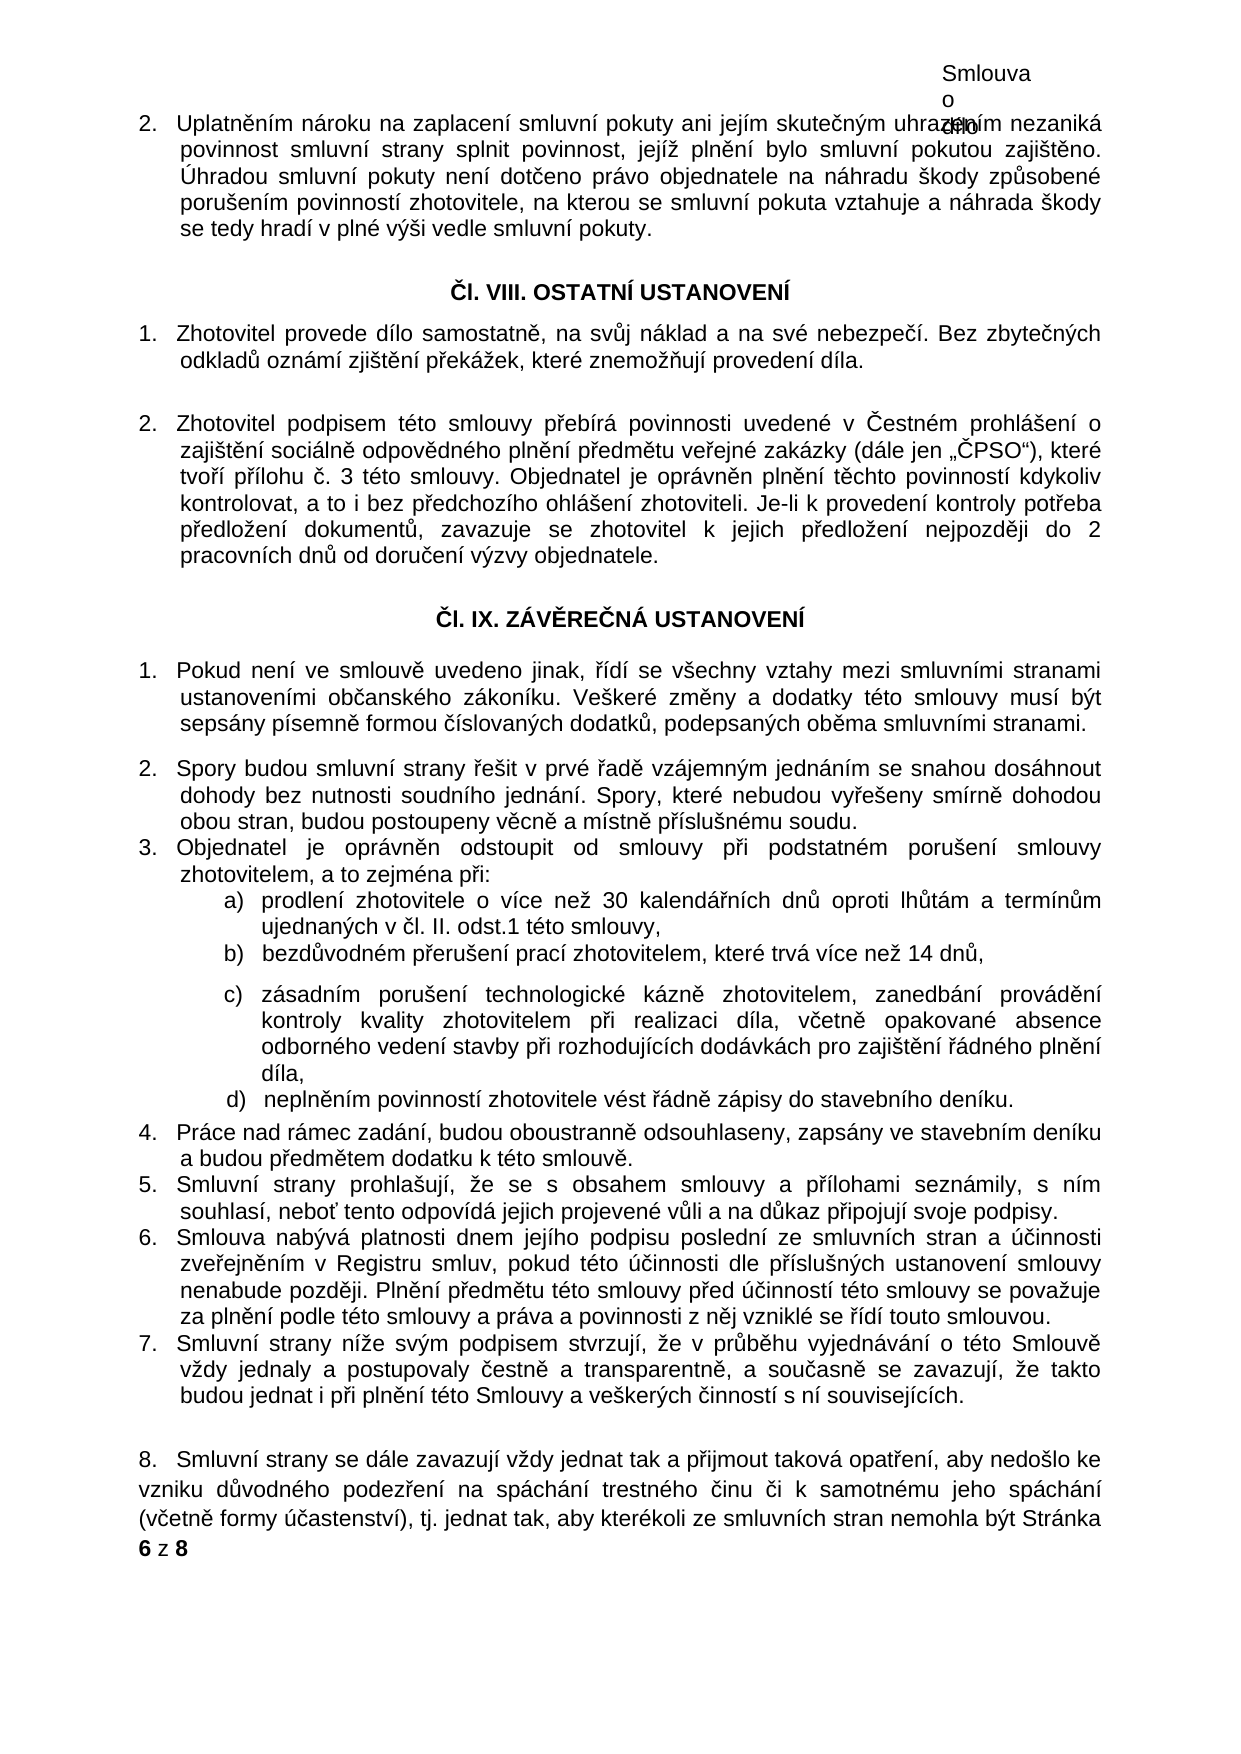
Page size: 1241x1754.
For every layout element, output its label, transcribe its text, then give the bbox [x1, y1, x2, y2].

list bezdůvodném přerušení prací zhotovitelem, které trvá více než 14 dnů, [138, 940, 1102, 966]
list Pokud není ve smlouvě uvedeno jinak, řídí se všechny vztahy mezi smluvními stranami ustanoveními občanského zákoníku. Veškeré změny a dodatky této smlouvy musí být sepsány písemně formou číslovaných dodatků, podepsaných oběma smluvními stranami. [138, 657, 1102, 736]
list Smluvní strany se dále zavazují vždy jednat tak a přijmout taková opatření, aby nedošlo ke vzniku důvodného podezření na spáchání trestného činu či k samotnému jeho spáchání (včetně formy účastenství), tj. jednat tak, aby kterékoli ze smluvních stran nemohla být Stránka 6 z 8 [138, 1446, 1102, 1561]
list Smluvní strany níže svým podpisem stvrzují, že v průběhu vyjednávání o této Smlouvě vždy jednaly a postupovaly čestně a transparentně, a současně se zavazují, že takto budou jednat i při plnění této Smlouvy a veškerých činností s ní souvisejících. [138, 1329, 1102, 1408]
list Zhotovitel podpisem této smlouvy přebírá povinnosti uvedené v Čestném prohlášení o zajištění sociálně odpovědného plnění předmětu veřejné zakázky (dále jen „ČPSO“), které tvoří přílohu č. 3 této smlouvy. Objednatel je oprávněn plnění těchto povinností kdykoliv kontrolovat, a to i bez předchozího ohlášení zhotoviteli. Je-li k provedení kontroly potřeba předložení dokumentů, zavazuje se zhotovitel k jejich předložení nejpozději do 2 pracovních dnů od doručení výzvy objednatele. [138, 410, 1102, 568]
text Čl. VIII. OSTATNÍ USTANOVENÍ [138, 279, 1102, 306]
list Objednatel je oprávněn odstoupit od smlouvy při podstatném porušení smlouvy zhotovitelem, a to zejména při: [138, 834, 1102, 887]
list Spory budou smluvní strany řešit v prvé řadě vzájemným jednáním se snahou dosáhnout dohody bez nutnosti soudního jednání. Spory, které nebudou vyřešeny smírně dohodou obou stran, budou postoupeny věcně a místně příslušnému soudu. [138, 755, 1102, 834]
list Zhotovitel provede dílo samostatně, na svůj náklad a na své nebezpečí. Bez zbytečných odkladů oznámí zjištění překážek, které znemožňují provedení díla. [138, 320, 1102, 373]
text Čl. IX. ZÁVĚREČNÁ USTANOVENÍ [138, 606, 1102, 632]
list prodlení zhotovitele o více než 30 kalendářních dnů oproti lhůtám a termínům ujednaných v čl. II. odst.1 této smlouvy, [224, 887, 1102, 940]
list Smluvní strany prohlašují, že se s obsahem smlouvy a přílohami seznámily, s ním souhlasí, neboť tento odpovídá jejich projevené vůli a na důkaz připojují svoje podpisy. [138, 1171, 1102, 1224]
list Smlouva nabývá platnosti dnem jejího podpisu poslední ze smluvních stran a účinnosti zveřejněním v Registru smluv, pokud této účinnosti dle příslušných ustanovení smlouvy nenabude později. Plnění předmětu této smlouvy před účinností této smlouvy se považuje za plnění podle této smlouvy a práva a povinnosti z něj vzniklé se řídí touto smlouvou. [138, 1224, 1102, 1329]
list neplněním povinností zhotovitele vést řádně zápisy do stavebního deníku. [138, 1086, 1102, 1112]
list zásadním porušení technologické kázně zhotovitelem, zanedbání provádění kontroly kvality zhotovitelem při realizaci díla, včetně opakované absence odborného vedení stavby při rozhodujících dodávkách pro zajištění řádného plnění díla, [224, 981, 1102, 1086]
list Práce nad rámec zadání, budou oboustranně odsouhlaseny, zapsány ve stavebním deníku a budou předmětem dodatku k této smlouvě. [138, 1119, 1102, 1171]
list Uplatněním nároku na zaplacení smluvní pokuty ani jejím skutečným uhrazením nezaniká povinnost smluvní strany splnit povinnost, jejíž plnění bylo smluvní pokutou zajištěno. Úhradou smluvní pokuty není dotčeno právo objednatele na náhradu škody způsobené porušením povinností zhotovitele, na kterou se smluvní pokuta vztahuje a náhrada škody se tedy hradí v plné výši vedle smluvní pokuty. [138, 110, 1102, 242]
